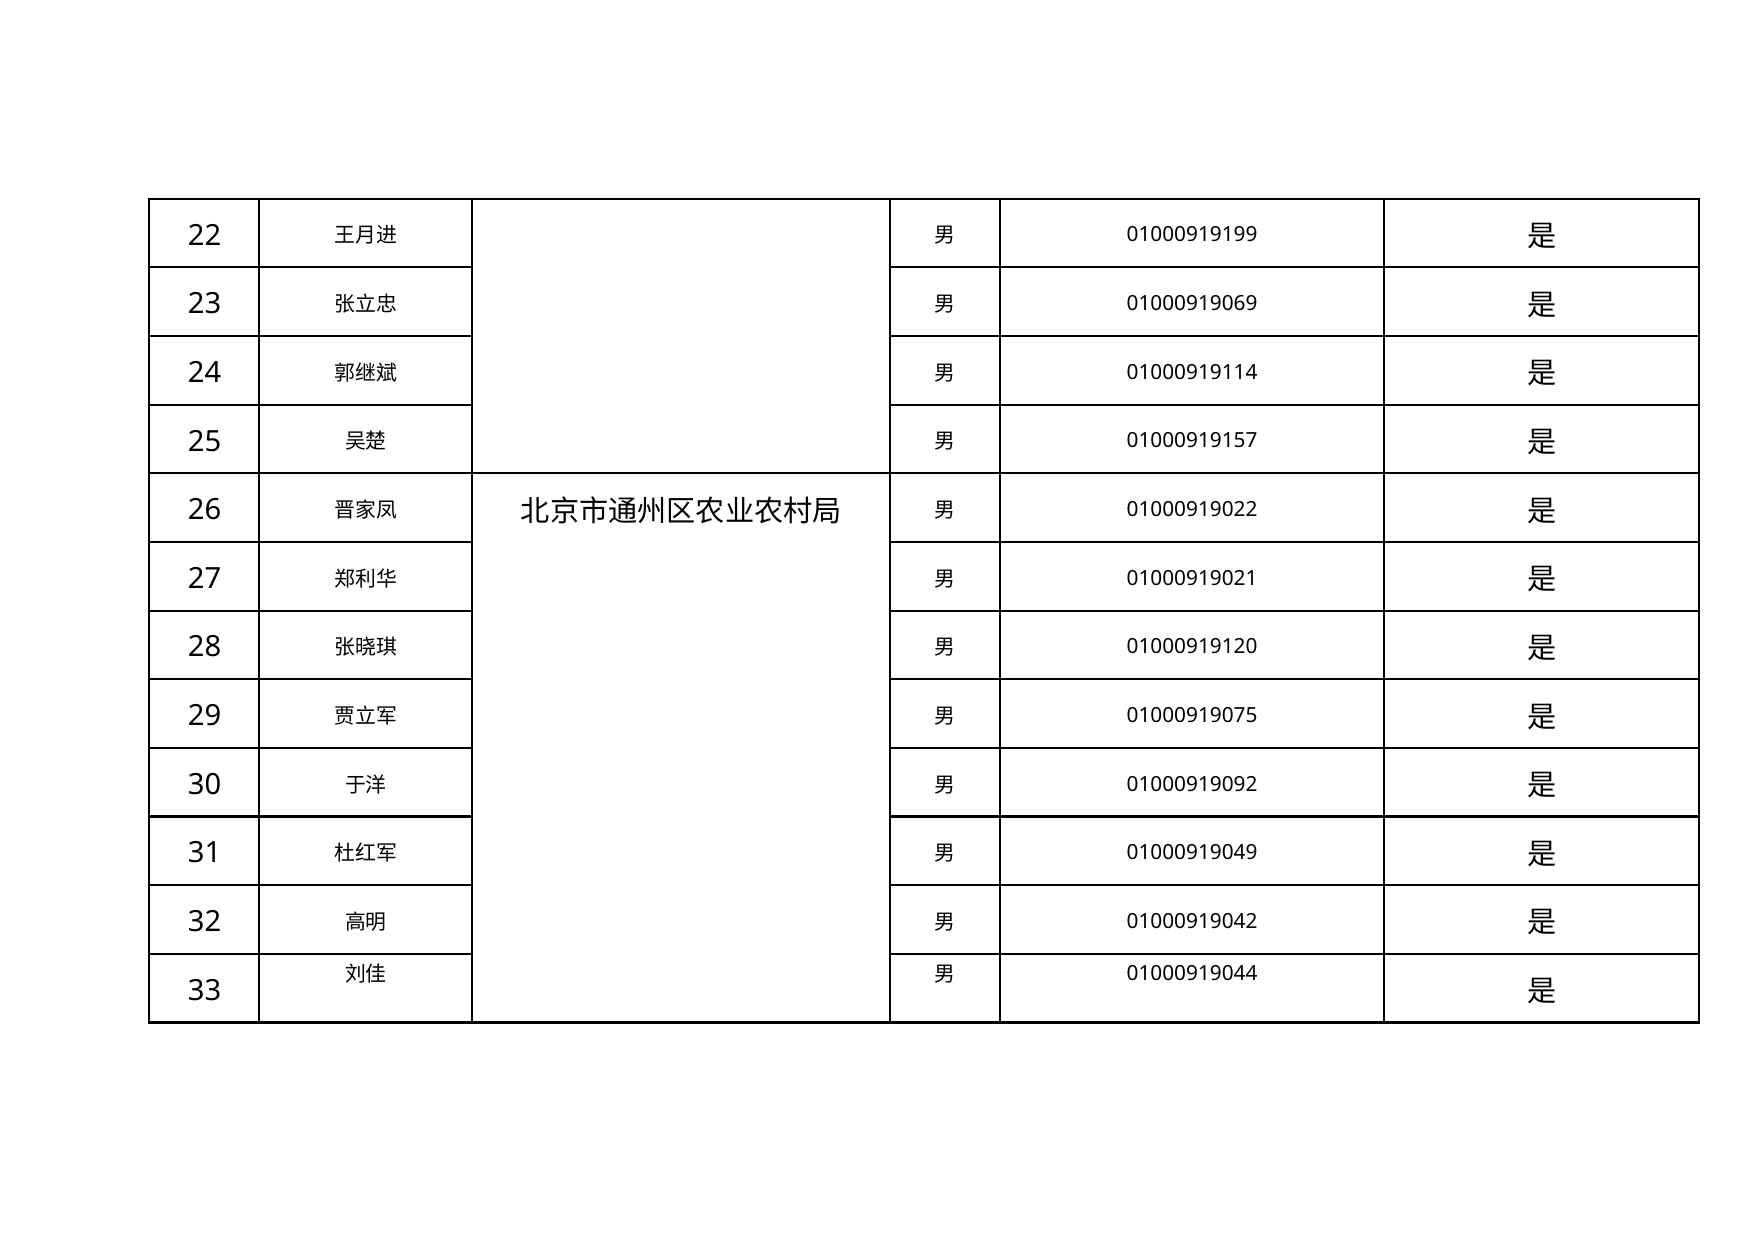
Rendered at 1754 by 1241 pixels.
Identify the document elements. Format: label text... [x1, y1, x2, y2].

table_cell 男 [891, 543, 999, 609]
table_cell 22 [150, 200, 258, 266]
table_cell 是 [1385, 200, 1698, 266]
table_cell 男 [891, 474, 999, 541]
table_cell 是 [1385, 474, 1698, 541]
table_cell 是 [1385, 818, 1698, 884]
table_cell 男 [891, 886, 999, 953]
table_cell 是 [1385, 268, 1698, 335]
table_cell 29 [150, 680, 258, 747]
table_cell 吴楚 [260, 406, 471, 472]
table_cell 男 [891, 818, 999, 884]
table_cell 24 [150, 337, 258, 403]
table_cell 男 [891, 337, 999, 403]
table_cell 郑利华 [260, 543, 471, 609]
table_cell 刘佳 [260, 955, 471, 1021]
table_cell 男 [891, 612, 999, 678]
table_cell 01000919022 [1001, 474, 1383, 541]
table_cell 男 [891, 749, 999, 815]
table_cell 王月进 [260, 200, 471, 266]
table_cell 是 [1385, 955, 1698, 1021]
table_cell 23 [150, 268, 258, 335]
table_cell 28 [150, 612, 258, 678]
table_cell 郭继斌 [260, 337, 471, 403]
table_cell 贾立军 [260, 680, 471, 747]
table_cell 是 [1385, 543, 1698, 609]
table_cell 01000919049 [1001, 818, 1383, 884]
table_cell 31 [150, 818, 258, 884]
table_cell 男 [891, 955, 999, 1021]
table_cell 是 [1385, 680, 1698, 747]
table_cell 是 [1385, 337, 1698, 403]
table_cell 32 [150, 886, 258, 953]
table_cell 是 [1385, 886, 1698, 953]
table_cell 张晓琪 [260, 612, 471, 678]
table_cell 01000919021 [1001, 543, 1383, 609]
table_cell 男 [891, 406, 999, 472]
table_cell 张立忠 [260, 268, 471, 335]
table_cell 01000919075 [1001, 680, 1383, 747]
table_cell 是 [1385, 406, 1698, 472]
table_cell 01000919120 [1001, 612, 1383, 678]
table_cell 01000919069 [1001, 268, 1383, 335]
table_cell 01000919092 [1001, 749, 1383, 815]
table_cell 01000919044 [1001, 955, 1383, 1021]
table_cell 01000919157 [1001, 406, 1383, 472]
table_cell 01000919114 [1001, 337, 1383, 403]
table_cell 男 [891, 268, 999, 335]
table_cell 27 [150, 543, 258, 609]
table_cell 于洋 [260, 749, 471, 815]
table_cell 01000919199 [1001, 200, 1383, 266]
table_cell 26 [150, 474, 258, 541]
table_cell 是 [1385, 612, 1698, 678]
table_cell 北京市通州区农业农村局 [473, 474, 889, 1021]
table_cell 高明 [260, 886, 471, 953]
table_cell 男 [891, 680, 999, 747]
table_cell 25 [150, 406, 258, 472]
table_cell 杜红军 [260, 818, 471, 884]
table_cell 是 [1385, 749, 1698, 815]
table_cell 男 [891, 200, 999, 266]
table_cell 晋家凤 [260, 474, 471, 541]
table_cell 30 [150, 749, 258, 815]
table_cell 01000919042 [1001, 886, 1383, 953]
table_cell 33 [150, 955, 258, 1021]
